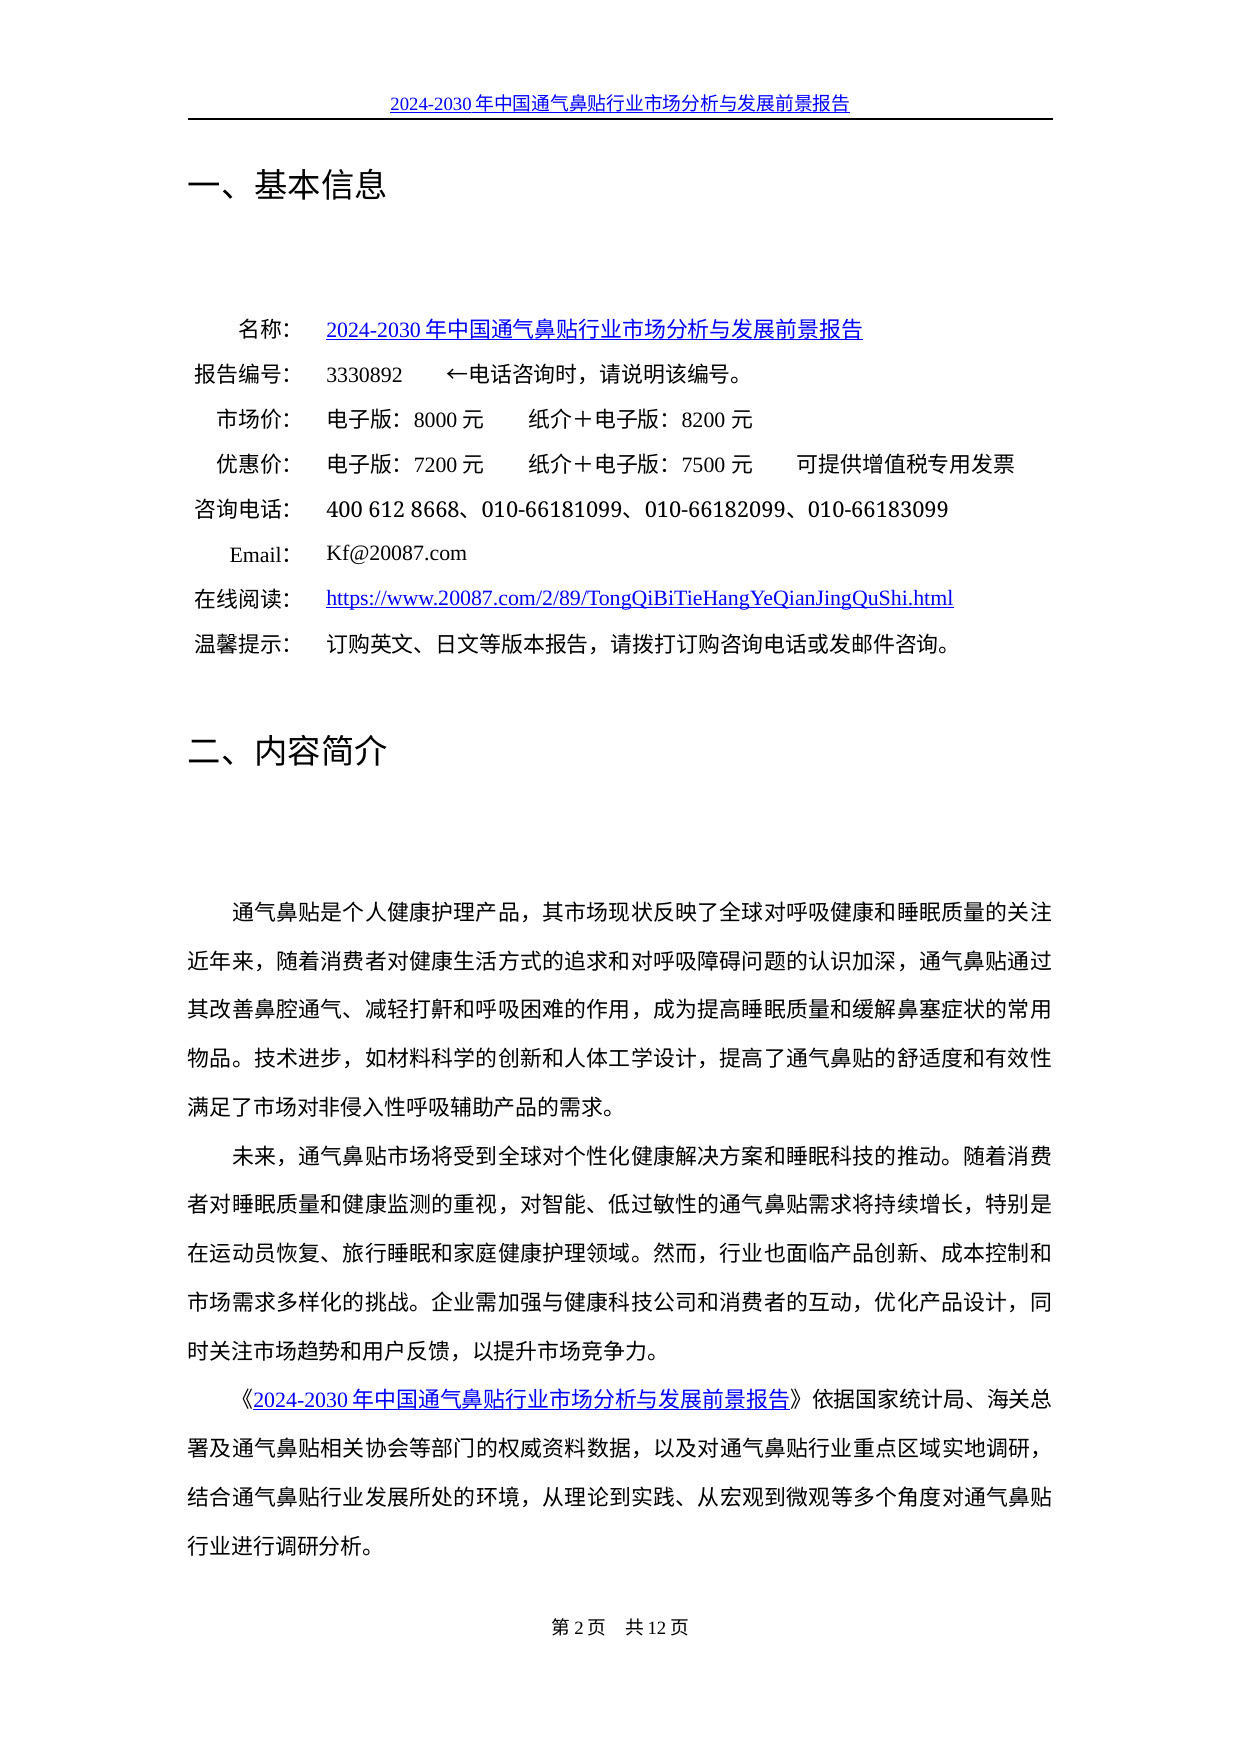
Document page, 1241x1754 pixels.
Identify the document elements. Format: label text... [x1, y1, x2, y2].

table_cell 咨询电话： [167, 492, 315, 537]
table_header 名称： [167, 312, 315, 357]
table_cell 400 612 8668、010-66181099、010-66182099、010-66183099 [315, 492, 1073, 537]
table_cell 市场价： [167, 402, 315, 447]
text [187, 894, 1053, 1561]
table_header 2024-2030年中国通气鼻贴行业市场分析与发展前景报告 [315, 312, 1073, 357]
table_cell [315, 582, 1073, 627]
title 二、内容简介 [187, 717, 1053, 782]
table_cell 报告编号： [167, 357, 315, 402]
table_cell 温馨提示： [167, 627, 315, 672]
table_cell 电子版：7200 元 纸介＋电子版：7500 元 可提供增值税专用发票 [315, 447, 1073, 492]
table_cell 在线阅读： [167, 582, 315, 627]
table_cell 订购英文、日文等版本报告，请拨打订购咨询电话或发邮件咨询。 [315, 627, 1073, 672]
title 一、基本信息 [187, 150, 1053, 215]
table_cell 3330892 ←电话咨询时，请说明该编号。 [315, 357, 1073, 402]
table_cell Email： [167, 537, 315, 582]
table_cell Kf@20087.com [315, 537, 1073, 582]
table_cell 电子版：8000 元 纸介＋电子版：8200 元 [315, 402, 1073, 447]
table_cell 优惠价： [167, 447, 315, 492]
